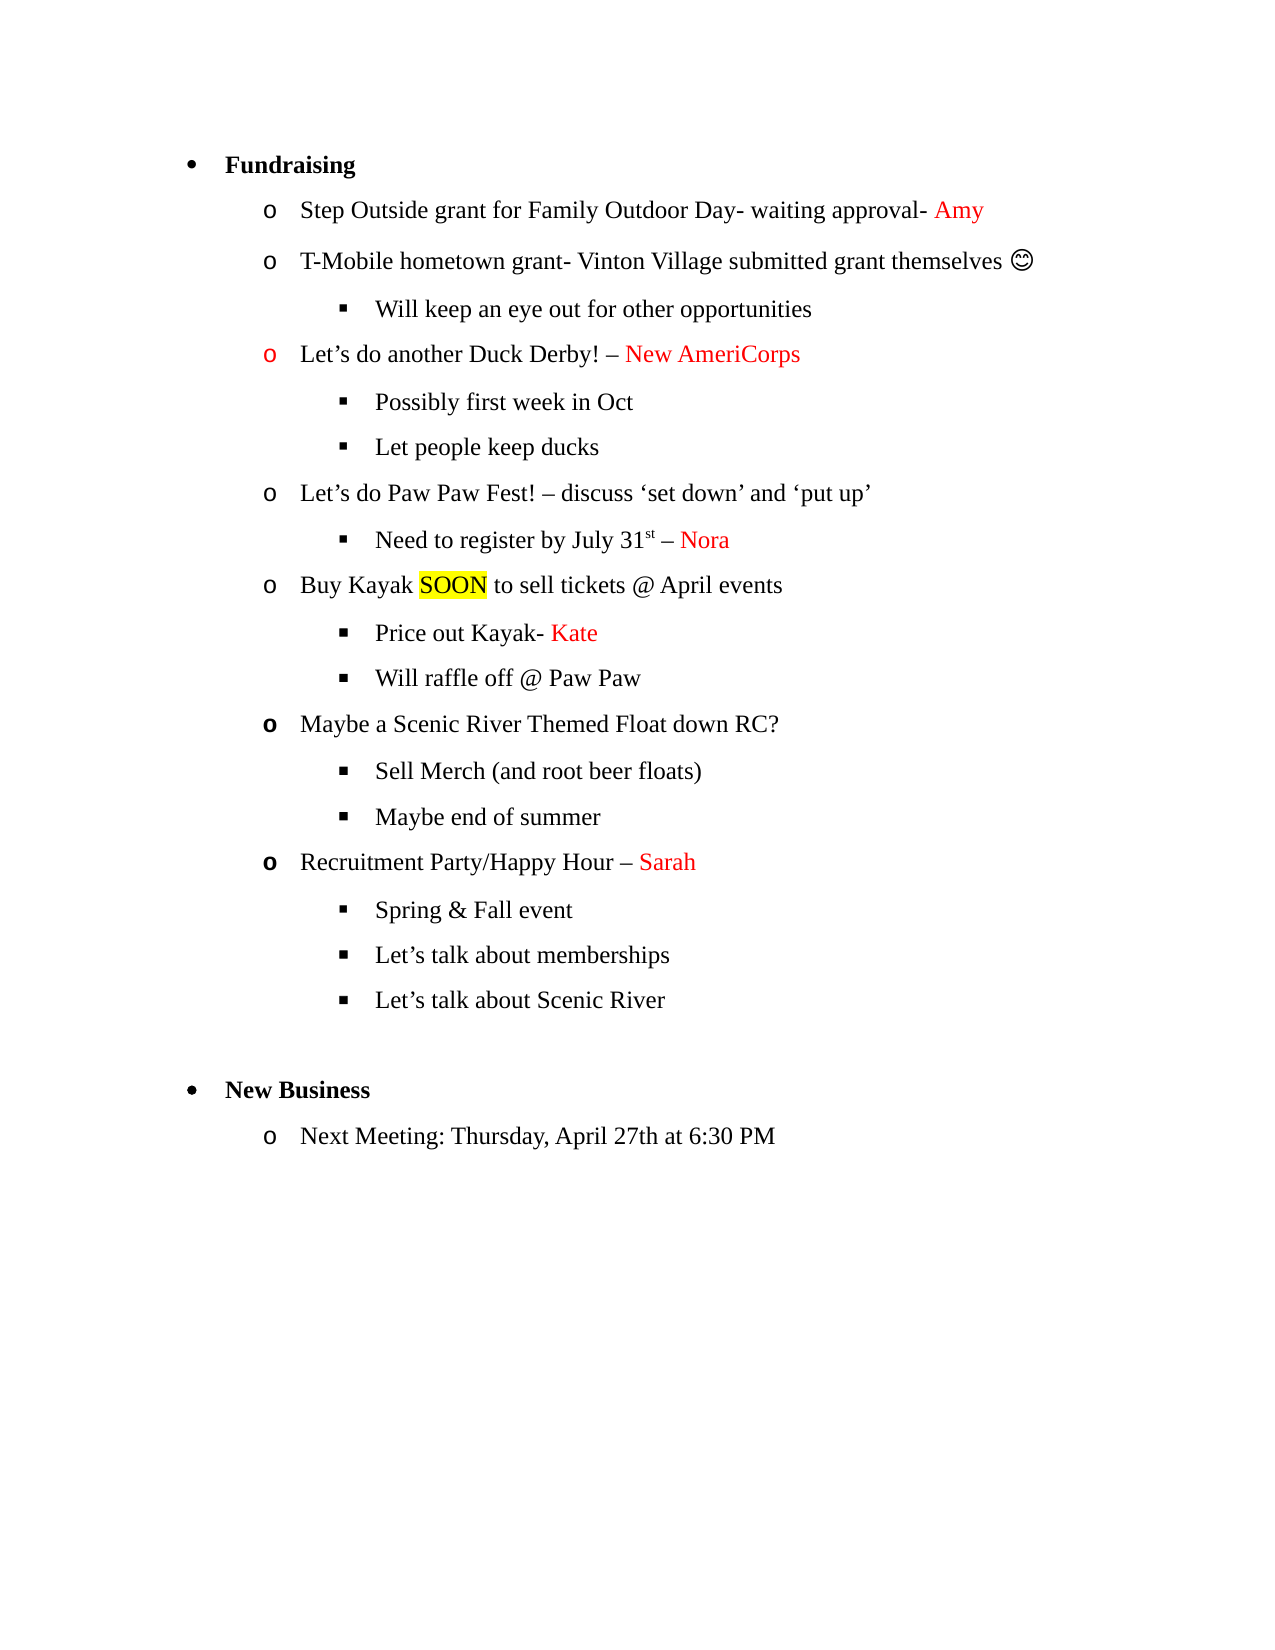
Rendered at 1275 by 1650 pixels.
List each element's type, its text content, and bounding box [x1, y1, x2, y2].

list Maybe end of summer [337, 802, 1125, 831]
list Let’s talk about Scenic River [337, 986, 1125, 1014]
list Will raffle off @ Paw Paw [337, 663, 1125, 692]
list Need to register by July 31st – Nora [337, 525, 1125, 554]
list Let’s do another Duck Derby! – New AmeriCorps [262, 339, 1125, 370]
list Spring & Fall event [337, 895, 1125, 923]
list Price out Kayak- Kate [337, 618, 1125, 647]
list Next Meeting: Thursday, April 27th at 6:30 PM [262, 1121, 1125, 1152]
list Step Outside grant for Family Outdoor Day- waiting approval- Amy [262, 195, 1125, 226]
list Let’s do Paw Paw Fest! – discuss ‘set down’ and ‘put up’ [262, 478, 1125, 508]
list Will keep an eye out for other opportunities [337, 294, 1125, 323]
list Let people keep ducks [337, 432, 1125, 461]
list Recruitment Party/Happy Hour – Sarah [262, 847, 1125, 878]
list New Business [187, 1076, 1125, 1104]
list Let’s talk about memberships [337, 940, 1125, 969]
list T-Mobile hometown grant- Vinton Village submitted grant themselves [262, 243, 1125, 277]
list Maybe a Scenic River Themed Float down RC? [262, 709, 1125, 740]
list Sell Merch (and root beer floats) [337, 756, 1125, 785]
list Buy Kayak SOON to sell tickets @ April events [262, 571, 1125, 601]
list Possibly first week in Oct [337, 387, 1125, 416]
list Fundraising [187, 150, 1125, 179]
